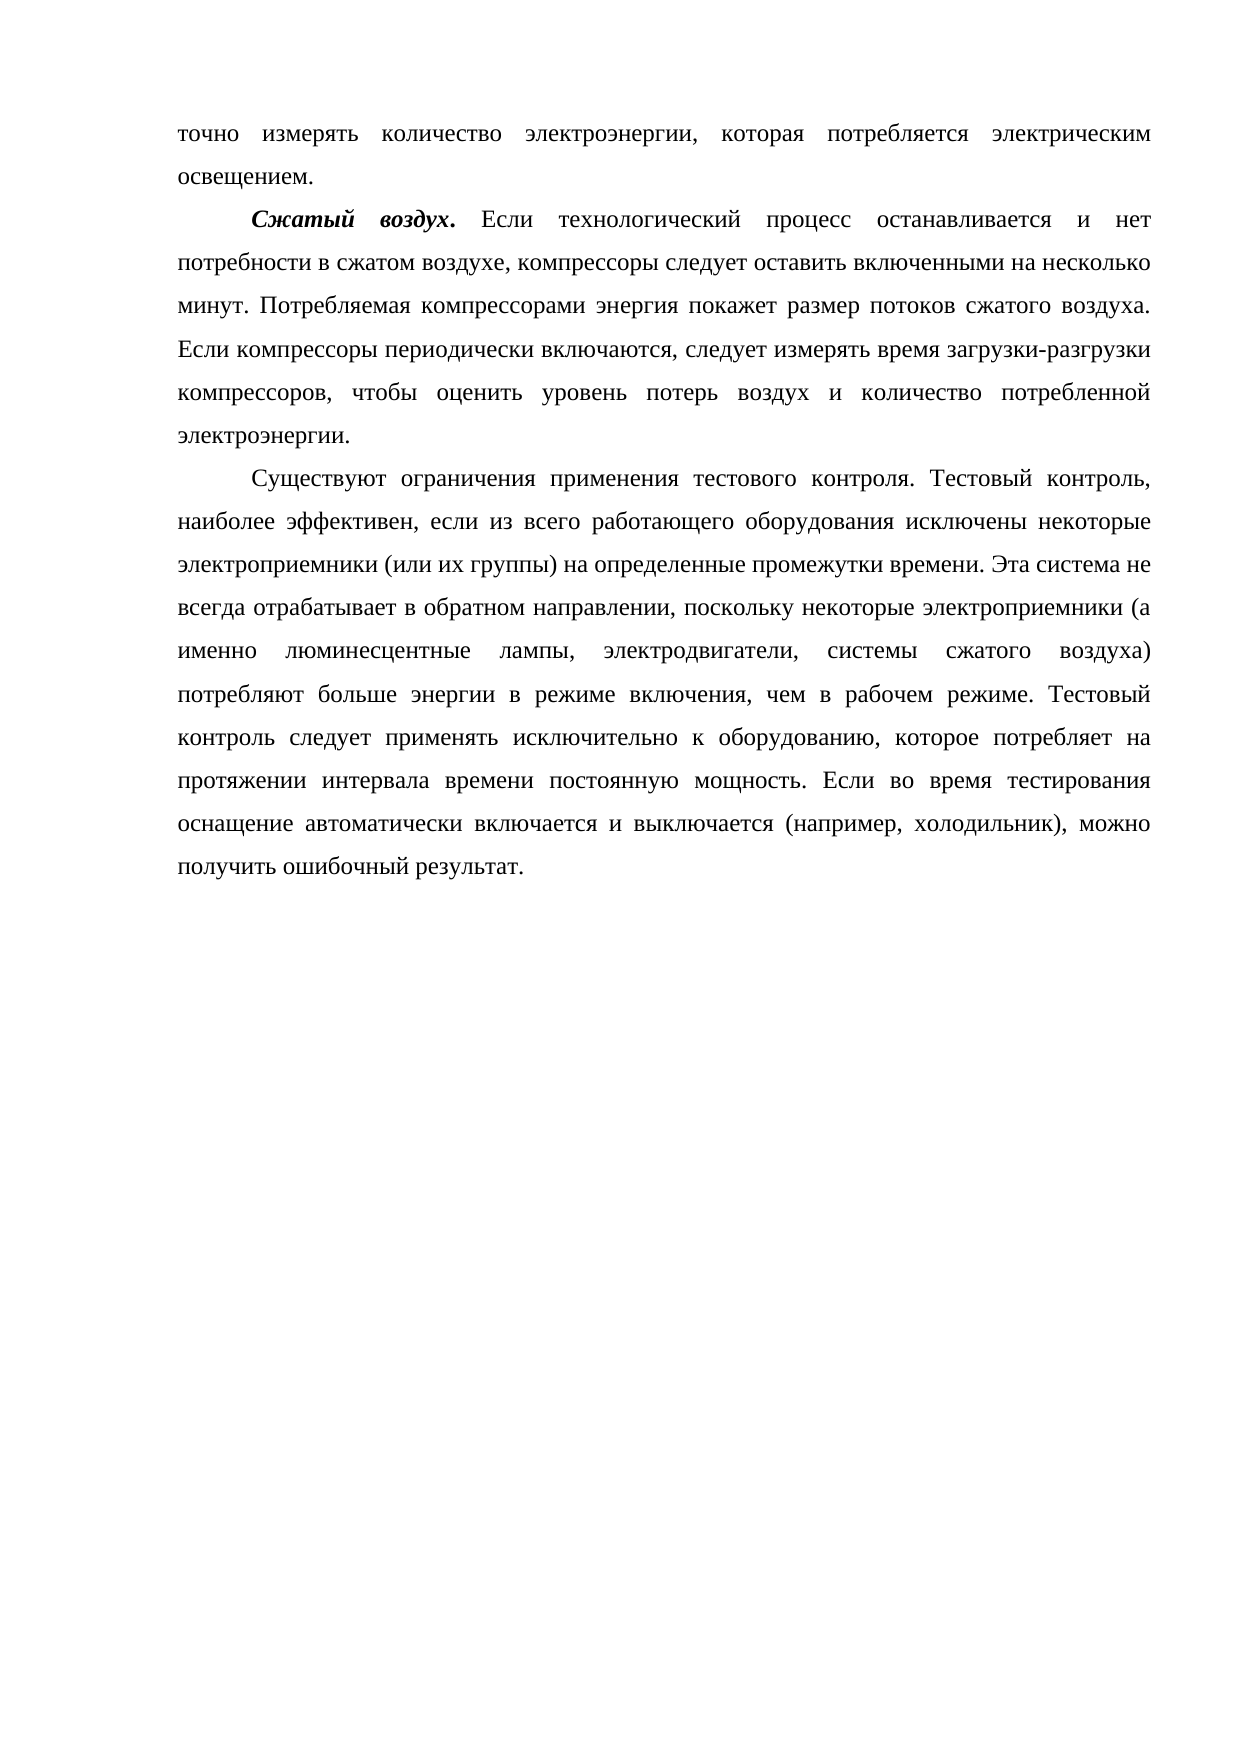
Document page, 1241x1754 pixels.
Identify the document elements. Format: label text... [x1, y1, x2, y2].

text Существуют ограничения применения тестового контроля. Тестовый контроль, наиболее эффективен, если из всего работающего оборудования исключены некоторые электроприемники (или их группы) на определенные промежутки времени. Эта система не всегда отрабатывает в обратном направлении, поскольку некоторые электроприемники (а именно люминесцентные лампы, электродвигатели, системы сжатого воздуха) потребляют больше энергии в режиме включения, чем в рабочем режиме. Тестовый контроль следует применять исключительно к оборудованию, которое потребляет на протяжении интервала времени постоянную мощность. Если во время тестирования оснащение автоматически включается и выключается (например, холодильник), можно получить ошибочный результат. [177, 463, 1152, 880]
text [177, 118, 1152, 190]
text Сжатый воздух. Если технологический процесс останавливается и нет потребности в сжатом воздухе, компрессоры следует оставить включенными на несколько минут. Потребляемая компрессорами энергия покажет размер потоков сжатого воздуха. Если компрессоры периодически включаются, следует измерять время загрузки-разгрузки компрессоров, чтобы оценить уровень потерь воздух и количество потребленной электроэнергии. [177, 204, 1152, 449]
